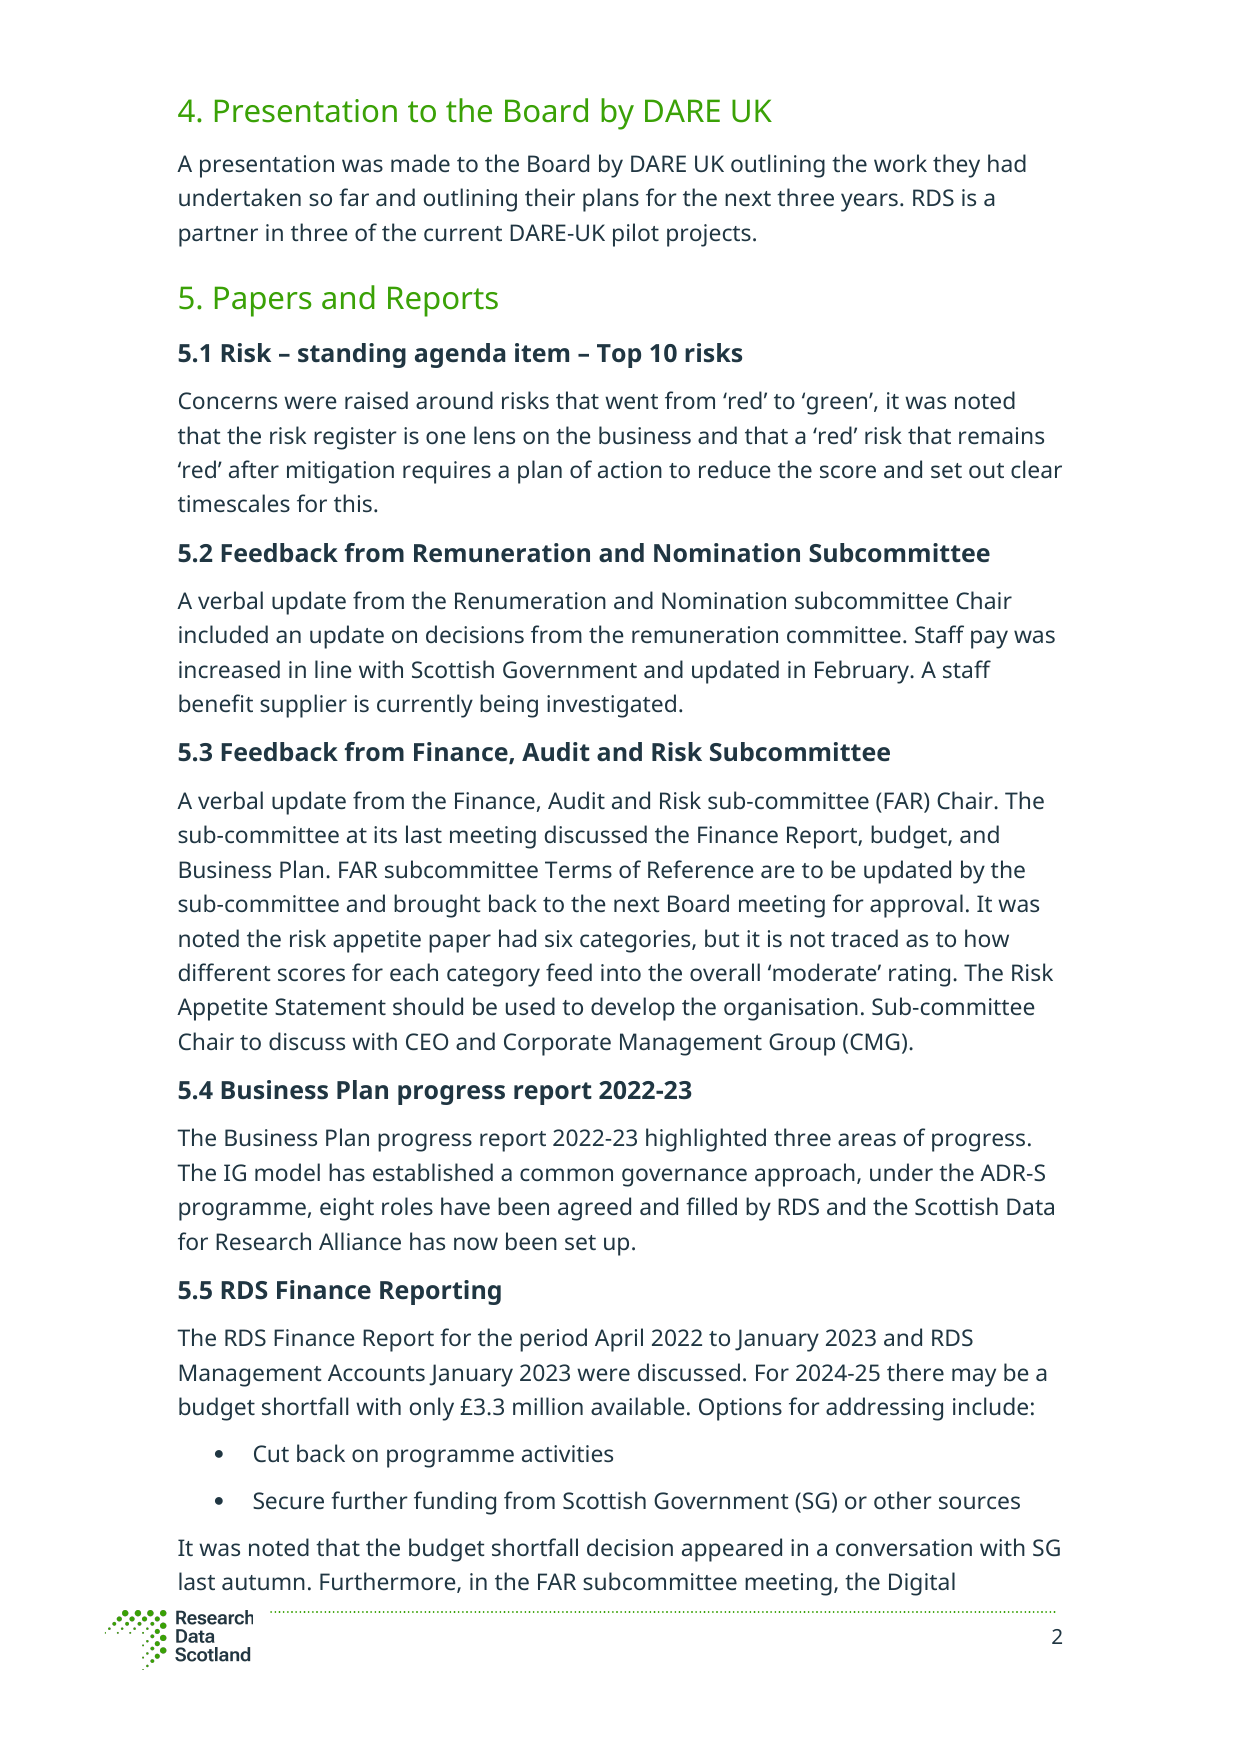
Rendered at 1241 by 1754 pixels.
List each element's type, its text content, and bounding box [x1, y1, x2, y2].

text A verbal update from the Finance, Audit and Risk sub-committee (FAR) Chair. The sub-committee at its last meeting discussed the Finance Report, budget, and Business Plan. FAR subcommittee Terms of Reference are to be updated by the sub-committee and brought back to the next Board meeting for approval. It was noted the risk appetite paper had six categories, but it is not traced as to how different scores for each category feed into the overall ‘moderate’ rating. The Risk Appetite Statement should be used to develop the organisation. Sub-committee Chair to discuss with CEO and Corporate Management Group (CMG). [177, 785, 1063, 1057]
subtitle 5.2 Feedback from Remuneration and Nomination Subcommittee [177, 535, 1063, 569]
subtitle 5.1 Risk – standing agenda item – Top 10 risks [177, 335, 1063, 369]
subtitle 5.5 RDS Finance Reporting [177, 1272, 1063, 1306]
subtitle 5. Papers and Reports [177, 276, 1063, 319]
text The RDS Finance Report for the period April 2022 to January 2023 and RDS Management Accounts January 2023 were discussed. For 2024-25 there may be a budget shortfall with only £3.3 million available. Options for addressing include: [177, 1322, 1063, 1422]
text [177, 1532, 1063, 1597]
subtitle 5.4 Business Plan progress report 2022-23 [177, 1072, 1063, 1107]
text A verbal update from the Renumeration and Nomination subcommittee Chair included an update on decisions from the remuneration committee. Staff pay was increased in line with Scottish Government and updated in February. A staff benefit supplier is currently being investigated. [177, 585, 1063, 719]
text The Business Plan progress report 2022-23 highlighted three areas of progress. The IG model has established a common governance approach, under the ADR-S programme, eight roles have been agreed and filled by RDS and the Scottish Data for Research Alliance has now been set up. [177, 1122, 1063, 1257]
text Concerns were raised around risks that went from ‘red’ to ‘green’, it was noted that the risk register is one lens on the business and that a ‘red’ risk that remains ‘red’ after mitigation requires a plan of action to reduce the score and set out clear timescales for this. [177, 385, 1063, 519]
list Cut back on programme activities [215, 1438, 1063, 1469]
text A presentation was made to the Board by DARE UK outlining the work they had undertaken so far and outlining their plans for the next three years. RDS is a partner in three of the current DARE-UK pilot projects. [177, 148, 1063, 248]
subtitle 4. Presentation to the Board by DARE UK [177, 89, 1063, 131]
list Secure further funding from Scottish Government (SG) or other sources [215, 1485, 1063, 1516]
subtitle 5.3 Feedback from Finance, Audit and Risk Subcommittee [177, 735, 1063, 769]
